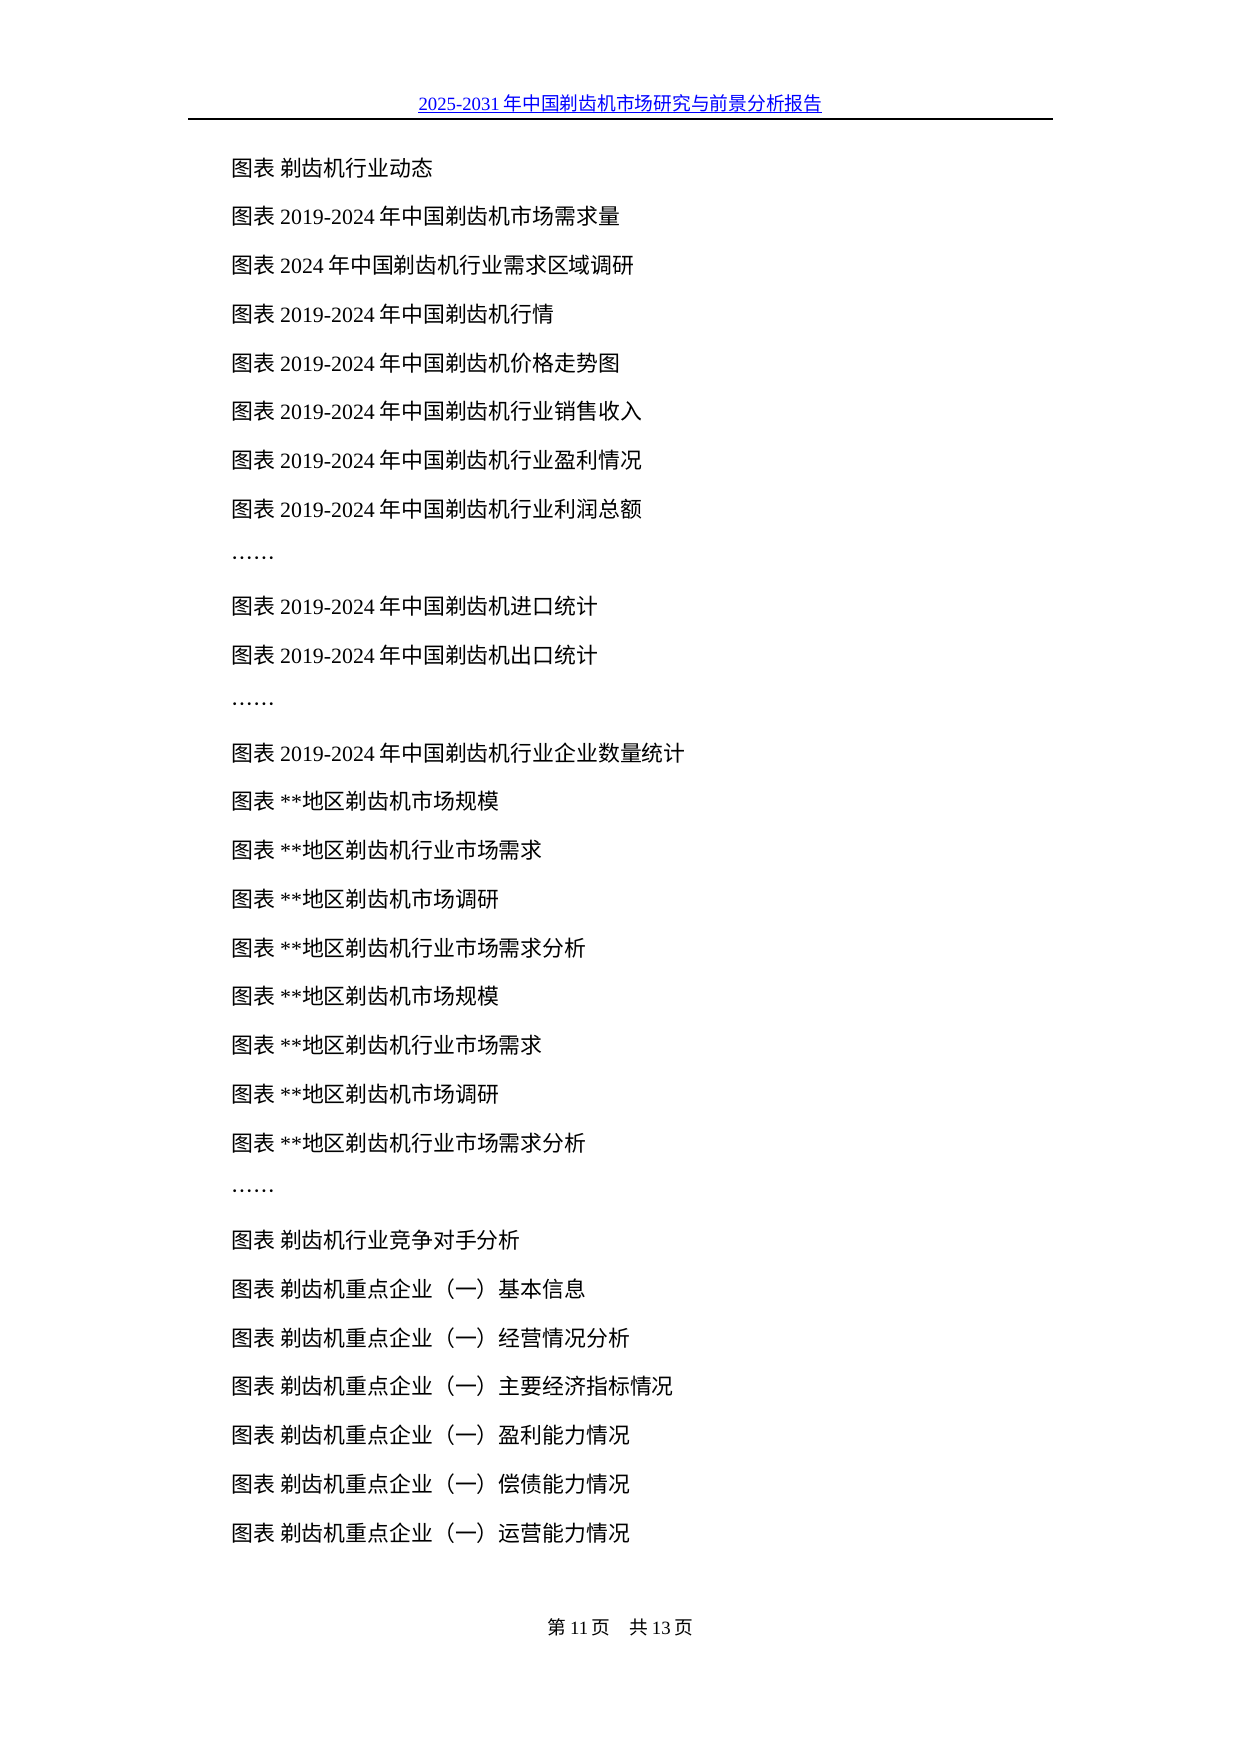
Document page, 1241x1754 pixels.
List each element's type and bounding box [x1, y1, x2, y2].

text [187, 150, 1053, 1548]
